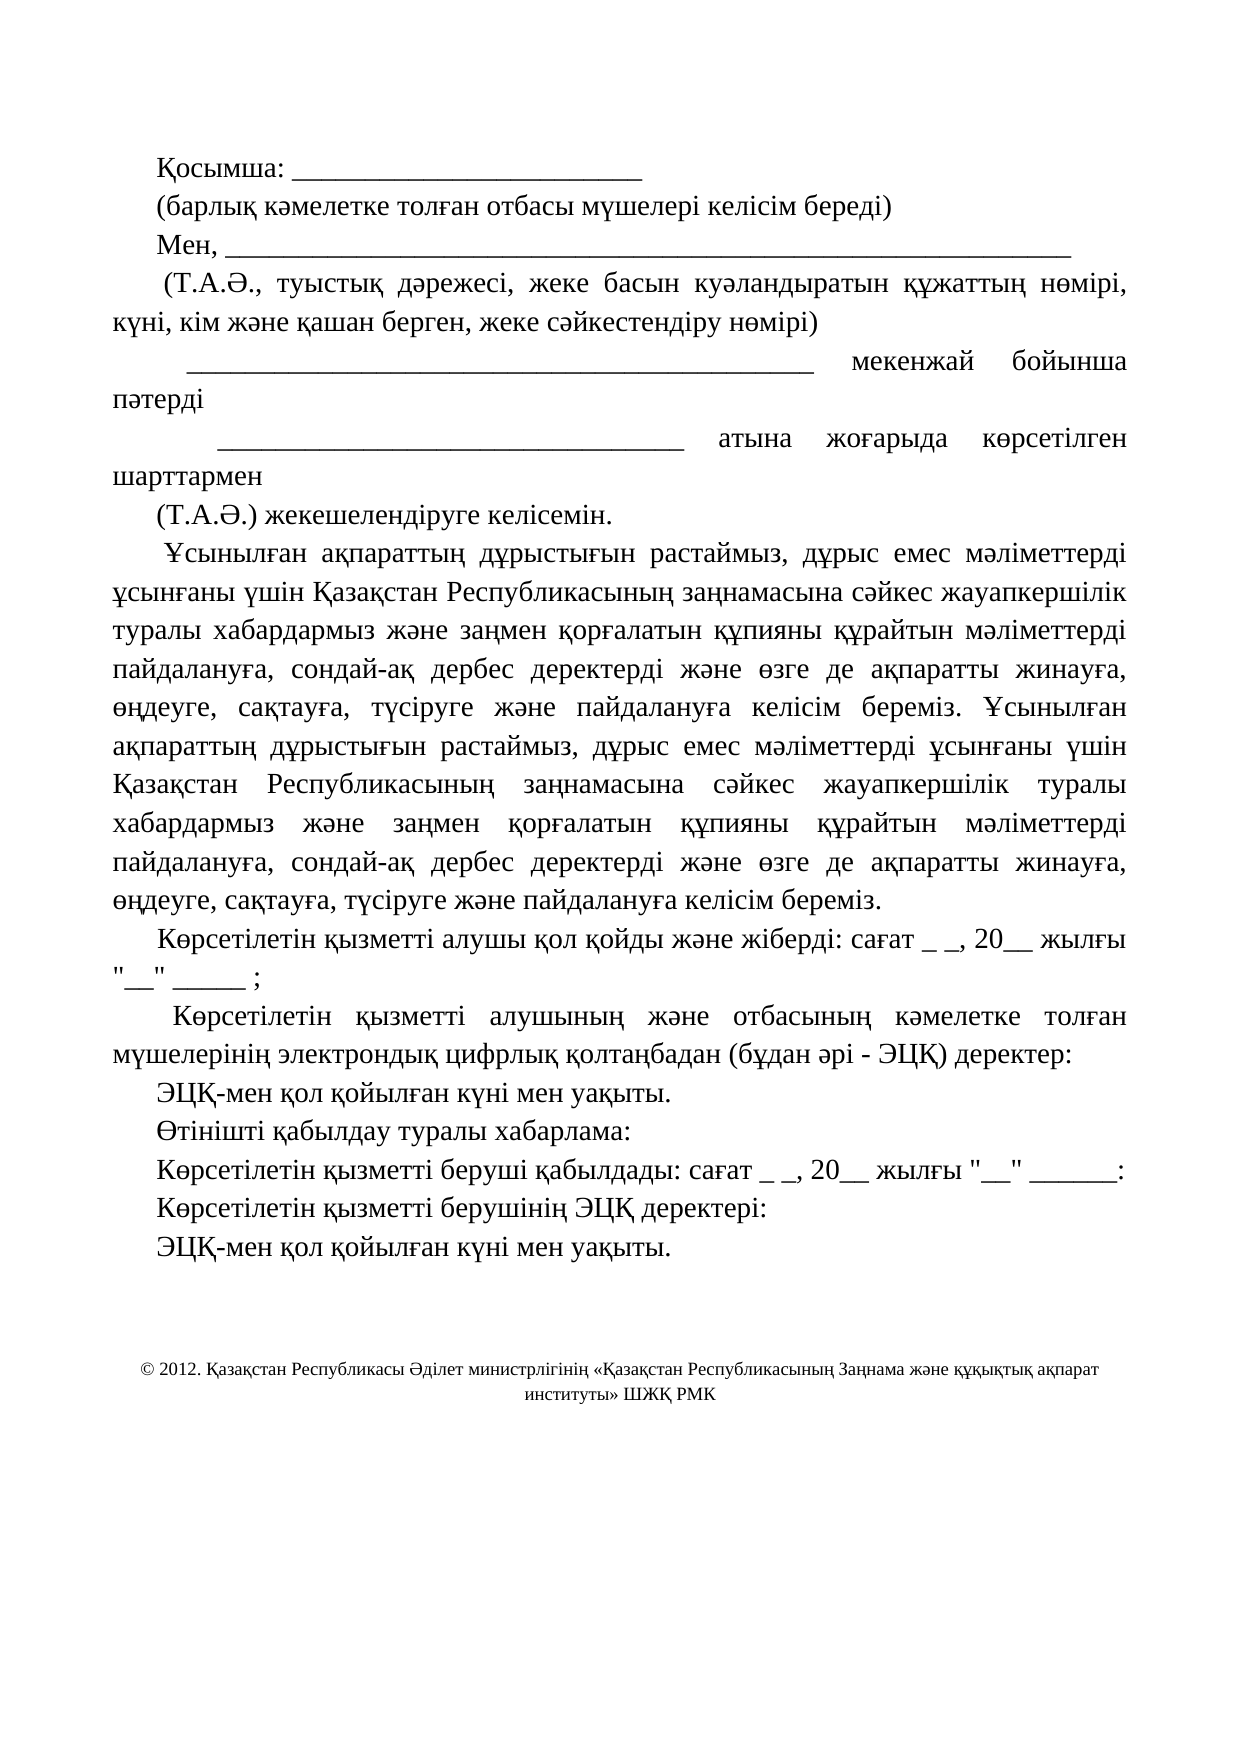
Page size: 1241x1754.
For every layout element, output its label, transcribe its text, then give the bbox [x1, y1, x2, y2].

text ________________________________ атына жоғарыда көрсетілген шарттармен [112, 420, 1128, 492]
text ЭЦҚ-мен қол қойылған күні мен уақыты. [112, 1229, 1128, 1263]
text Көрсетілетін қызметті берушінің ЭЦҚ деректері: [112, 1191, 1128, 1224]
text Көрсетілетін қызметті алушы қол қойды және жіберді: сағат _ _, 20__ жылғы "__" _____ ; [112, 921, 1128, 993]
text Көрсетілетін қызметті алушының және отбасының кәмелетке толған мүшелерінің электрондық цифрлық қолтаңбадан (бұдан әрі - ЭЦҚ) деректер: [112, 998, 1128, 1070]
text Қосымша: ________________________ [112, 150, 1128, 183]
text Мен, __________________________________________________________ [112, 227, 1128, 261]
text Көрсетілетін қызметті беруші қабылдады: сағат _ _, 20__ жылғы "__" ______: [112, 1152, 1128, 1186]
text ЭЦҚ-мен қол қойылған күні мен уақыты. [112, 1075, 1128, 1108]
text (Т.А.Ә.) жекешелендіруге келісемін. [112, 497, 1128, 530]
text ___________________________________________ мекенжай бойынша пәтерді [112, 343, 1128, 415]
text (Т.А.Ә., туыстық дәрежесі, жеке басын куәландыратын құжаттың нөмірі, күні, кім және қашан берген, жеке сәйкестендіру нөмірі) [112, 266, 1128, 338]
text (барлық кәмелетке толған отбасы мүшелері келiсiм береді) [112, 188, 1128, 222]
text Ұсынылған ақпараттың дұрыстығын растаймыз, дұрыс емес мәліметтерді ұсынғаны үшін Қазақстан Республикасының заңнамасына сәйкес жауапкершілік туралы хабардармыз және заңмен қорғалатын құпияны құрайтын мәліметтерді пайдалануға, сондай-ақ дербес деректерді және өзге де ақпаратты жинауға, өңдеуге, сақтауға, түсіруге және пайдалануға келісім береміз. Ұсынылған ақпараттың дұрыстығын растаймыз, дұрыс емес мәліметтерді ұсынғаны үшін Қазақстан Республикасының заңнамасына сәйкес жауапкершілік туралы хабардармыз және заңмен қорғалатын құпияны құрайтын мәліметтерді пайдалануға, сондай-ақ дербес деректерді және өзге де ақпаратты жинауға, өңдеуге, сақтауға, түсіруге және пайдалануға келісім береміз. [112, 535, 1128, 916]
text Өтінішті қабылдау туралы хабарлама: [112, 1113, 1128, 1147]
text © 2012. Қазақстан Республикасы Әділет министрлігінің «Қазақстан Республикасының Заңнама және құқықтық ақпарат институты» ШЖҚ РМК [112, 1358, 1128, 1405]
